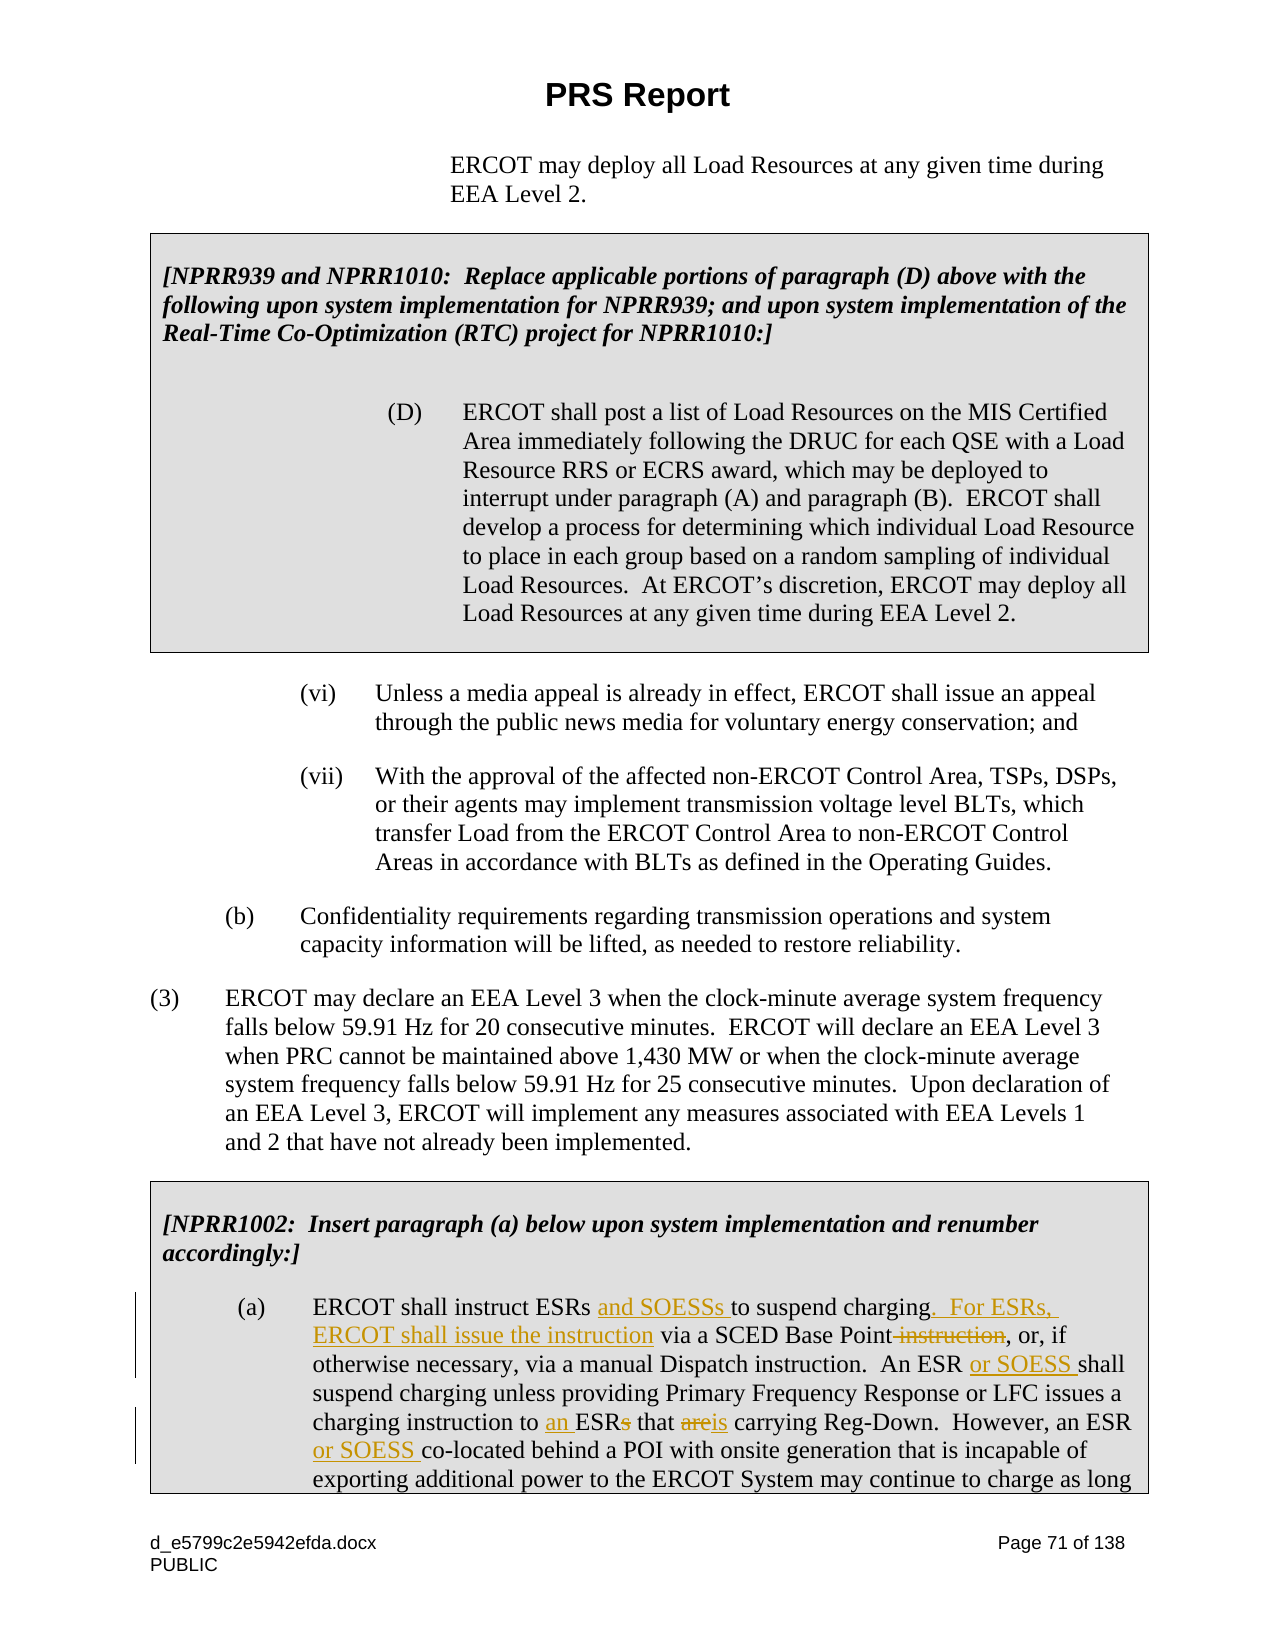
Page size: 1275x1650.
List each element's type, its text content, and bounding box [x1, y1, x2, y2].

text (3) ERCOT may declare an EEA Level 3 when the clock-minute average system frequency falls below 59.91 Hz for 20 consecutive minutes. ERCOT will declare an EEA Level 3 when PRC cannot be maintained above 1,430 MW or when the clock-minute average system frequency falls below 59.91 Hz for 25 consecutive minutes. Upon declaration of an EEA Level 3, ERCOT will implement any measures associated with EEA Levels 1 and 2 that have not already been implemented. [150, 983, 1125, 1156]
text (vii) With the approval of the affected non-ERCOT Control Area, TSPs, DSPs, or their agents may implement transmission voltage level BLTs, which transfer Load from the ERCOT Control Area to non-ERCOT Control Areas in accordance with BLTs as defined in the Operating Guides. [300, 761, 1125, 876]
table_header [151, 1182, 1148, 1493]
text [375, 150, 1125, 207]
text (vi) Unless a media appeal is already in effect, ERCOT shall issue an appeal through the public news media for voluntary energy conservation; and [300, 678, 1125, 736]
text (b) Confidentiality requirements regarding transmission operations and system capacity information will be lifted, as needed to restore reliability. [225, 901, 1125, 958]
table_header [NPRR939 and NPRR1010: Replace applicable portions of paragraph (D) above with the following upon system implementation for NPRR939; and upon system implementation of the Real-Time Co-Optimization (RTC) project for NPRR1010:] (D) ERCOT shall post a list of Load Resources on the MIS Certified Area immediately following the DRUC for each QSE with a Load Resource RRS or ECRS award, which may be deployed to interrupt under paragraph (A) and paragraph (B). ERCOT shall develop a process for determining which individual Load Resource to place in each group based on a random sampling of individual Load Resources. At ERCOT’s discretion, ERCOT may deploy all Load Resources at any given time during EEA Level 2. [151, 234, 1148, 652]
